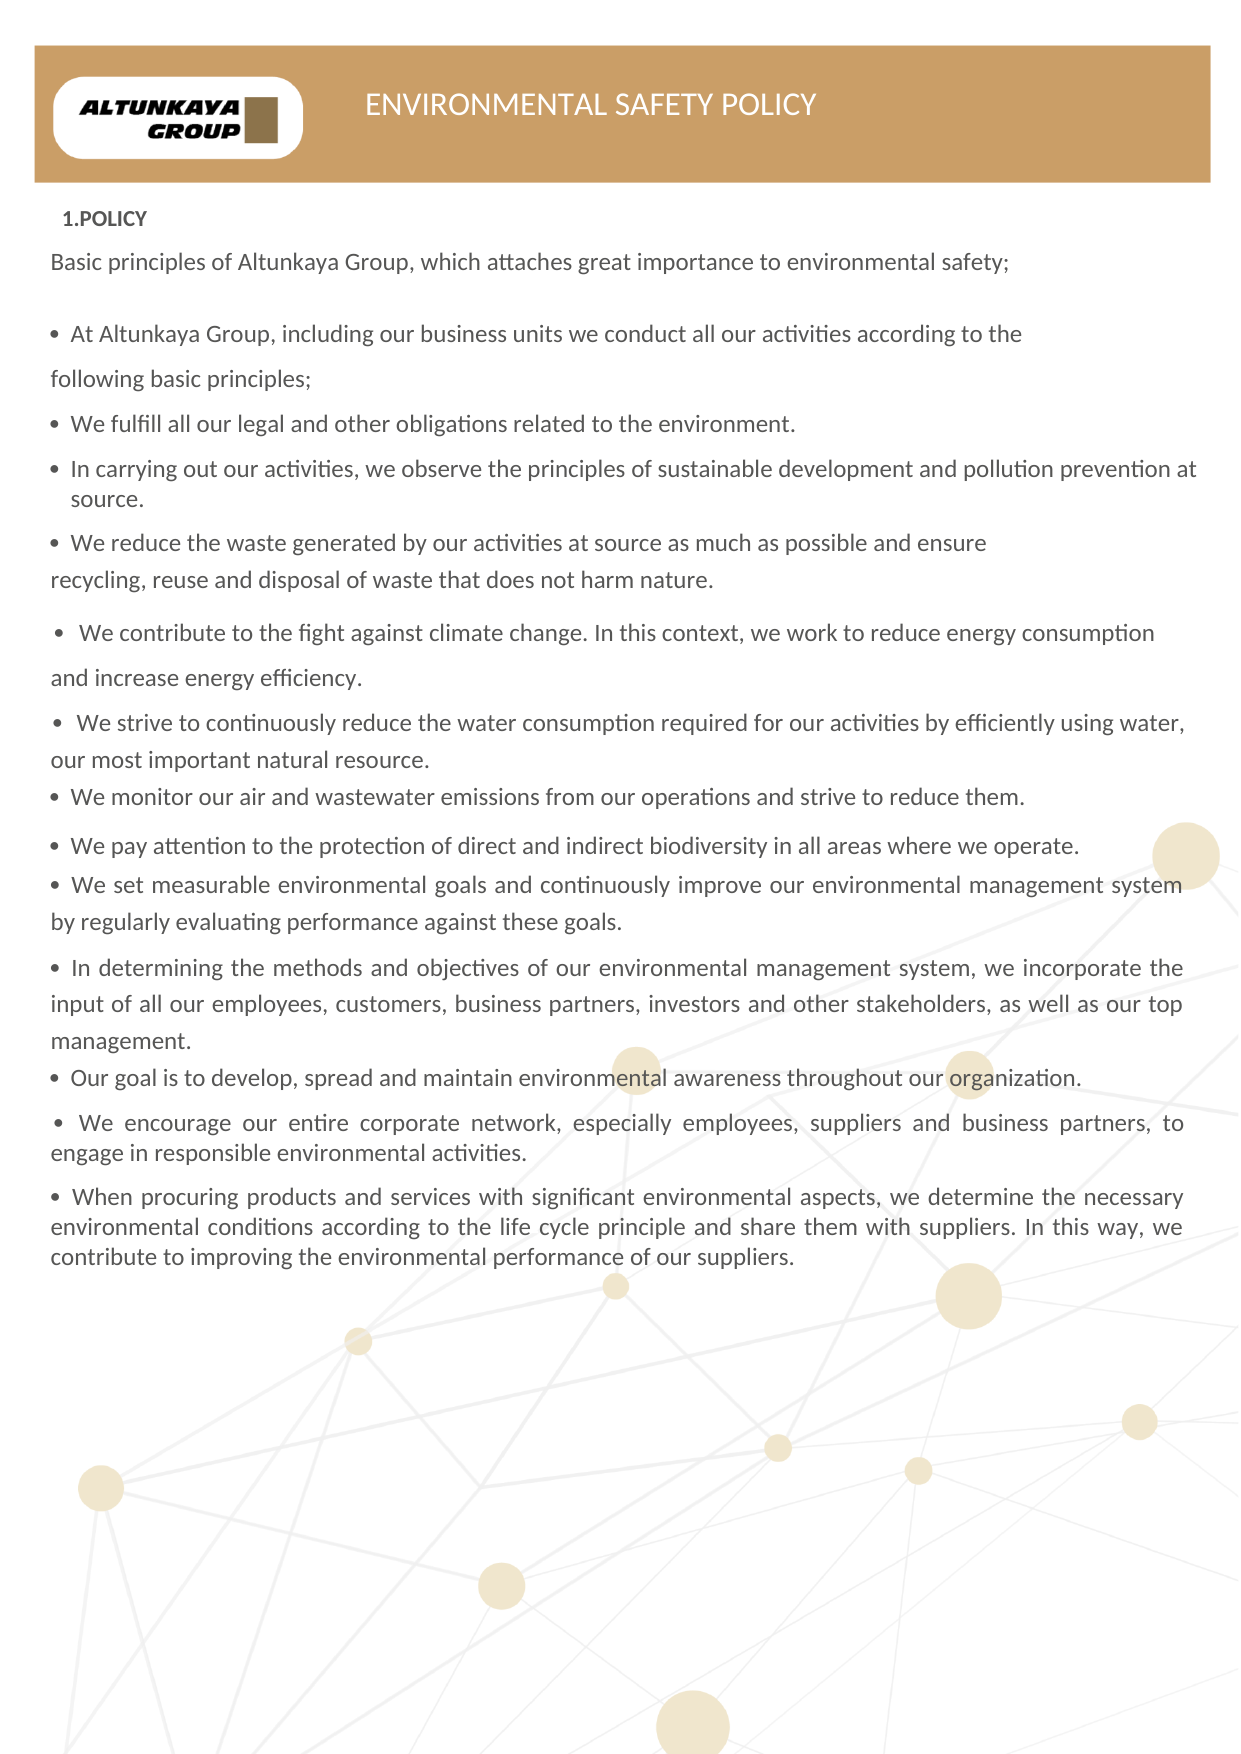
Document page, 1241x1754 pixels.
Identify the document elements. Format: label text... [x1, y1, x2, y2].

list We encourage our entire corporate network, especially employees, suppliers and business partners, to engage in responsible environmental activities. [50, 1107, 1186, 1167]
list When procuring products and services with significant environmental aspects, we determine the necessary environmental conditions according to the life cycle principle and share them with suppliers. In this way, we contribute to improving the environmental performance of our suppliers. [50, 1182, 1186, 1271]
list We monitor our air and wastewater emissions from our operations and strive to reduce them. [50, 781, 1198, 812]
list We pay attention to the protection of direct and indirect biodiversity in all areas where we operate. [50, 830, 1198, 861]
list We contribute to the fight against climate change. In this context, we work to reduce energy consumption and increase energy efficiency. [50, 617, 1187, 693]
text 1.POLICY [62, 204, 1198, 232]
list We strive to continuously reduce the water consumption required for our activities by efficiently using water, our most important natural resource. [50, 707, 1187, 774]
list In determining the methods and objectives of our environmental management system, we incorporate the input of all our employees, customers, business partners, investors and other stakeholders, as well as our top management. [50, 952, 1185, 1055]
text Basic principles of Altunkaya Group, which attaches great importance to environmental safety; [50, 246, 1198, 277]
list We fulfill all our legal and other obligations related to the environment. [50, 408, 1198, 439]
list We set measurable environmental goals and continuously improve our environmental management system by regularly evaluating performance against these goals. [50, 869, 1185, 937]
list We reduce the waste generated by our activities at source as much as possible and ensure recycling, reuse and disposal of waste that does not harm nature. [50, 527, 1087, 594]
list In carrying out our activities, we observe the principles of sustainable development and pollution prevention at source. [50, 453, 1198, 514]
list Our goal is to develop, spread and maintain environmental awareness throughout our organization. [50, 1062, 1198, 1093]
list At Altunkaya Group, including our business units we conduct all our activities according to the following basic principles; [50, 318, 1068, 393]
picture [2, 17, 1239, 1754]
